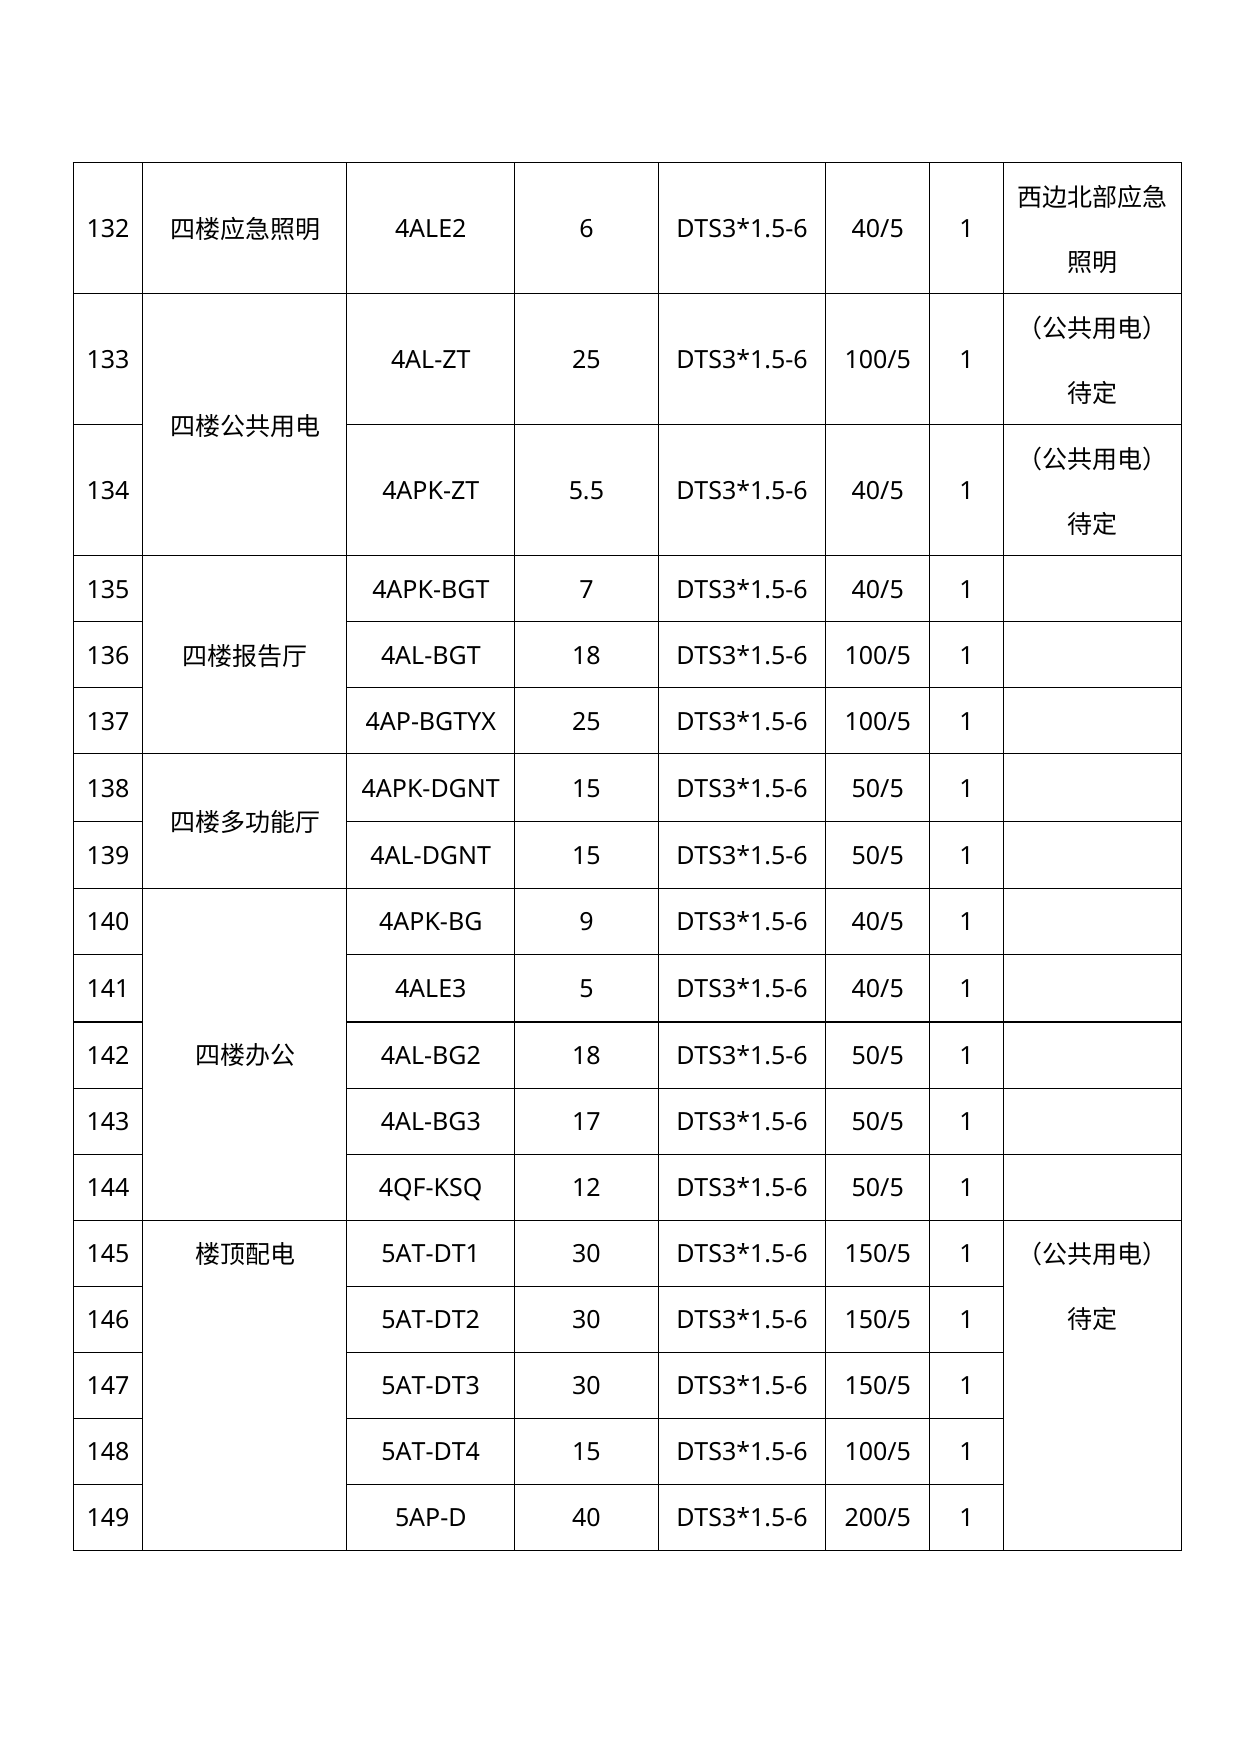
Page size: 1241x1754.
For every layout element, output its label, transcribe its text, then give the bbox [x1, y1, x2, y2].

table_cell 150/5 [826, 1287, 929, 1352]
table_cell 1 [930, 688, 1003, 753]
table_cell 18 [515, 1023, 658, 1087]
table_cell [1004, 556, 1181, 621]
table_cell 9 [515, 889, 658, 953]
table_cell 楼顶配电 [143, 1221, 346, 1550]
table_cell [1004, 955, 1181, 1021]
table_cell 132 [74, 163, 142, 293]
table_cell （公共用电）待定 [1004, 425, 1181, 555]
table_cell 30 [515, 1353, 658, 1418]
table_cell 5AT-DT3 [347, 1353, 514, 1418]
table_cell 145 [74, 1221, 142, 1286]
table_cell DTS3*1.5-6 [659, 1155, 825, 1219]
table_cell 7 [515, 556, 658, 621]
table_cell DTS3*1.5-6 [659, 1023, 825, 1087]
table_cell DTS3*1.5-6 [659, 1287, 825, 1352]
table_cell （公共用电）待定 [1004, 1221, 1181, 1550]
table_cell DTS3*1.5-6 [659, 1221, 825, 1286]
table_cell 15 [515, 1419, 658, 1484]
table_cell 4APK-BGT [347, 556, 514, 621]
table_cell 四楼多功能厅 [143, 754, 346, 887]
table_cell DTS3*1.5-6 [659, 425, 825, 555]
table_cell 4APK-DGNT [347, 754, 514, 821]
table_cell 四楼报告厅 [143, 556, 346, 753]
table_cell 150/5 [826, 1221, 929, 1286]
table_cell DTS3*1.5-6 [659, 754, 825, 821]
table_cell 4AL-BG3 [347, 1089, 514, 1153]
table_cell 1 [930, 754, 1003, 821]
table_cell 25 [515, 294, 658, 424]
table_cell 4APK-ZT [347, 425, 514, 555]
table_cell 12 [515, 1155, 658, 1219]
table_cell 133 [74, 294, 142, 424]
table_cell DTS3*1.5-6 [659, 1089, 825, 1153]
table_cell 40/5 [826, 955, 929, 1021]
table_cell DTS3*1.5-6 [659, 556, 825, 621]
table_cell 1 [930, 1353, 1003, 1418]
table_cell 150/5 [826, 1353, 929, 1418]
table_cell 50/5 [826, 754, 929, 821]
table_cell 100/5 [826, 688, 929, 753]
table_cell DTS3*1.5-6 [659, 955, 825, 1021]
table_cell 1 [930, 622, 1003, 687]
table_cell 149 [74, 1485, 142, 1550]
table_cell 143 [74, 1089, 142, 1153]
table_cell 40/5 [826, 889, 929, 953]
table_cell 139 [74, 822, 142, 887]
table_cell 50/5 [826, 1023, 929, 1087]
table_cell 40/5 [826, 556, 929, 621]
table_cell 100/5 [826, 294, 929, 424]
table_cell [1004, 822, 1181, 887]
table_cell 144 [74, 1155, 142, 1219]
table_cell 134 [74, 425, 142, 555]
table_cell DTS3*1.5-6 [659, 294, 825, 424]
table_cell DTS3*1.5-6 [659, 1485, 825, 1550]
table_cell 4APK-BG [347, 889, 514, 953]
table_cell 四楼办公 [143, 889, 346, 1219]
table_cell 5 [515, 955, 658, 1021]
table_cell 1 [930, 294, 1003, 424]
table_cell 四楼公共用电 [143, 294, 346, 555]
table_cell 200/5 [826, 1485, 929, 1550]
table_cell 140 [74, 889, 142, 953]
table_cell 142 [74, 1023, 142, 1087]
table_cell 4AL-ZT [347, 294, 514, 424]
table_cell 5AT-DT4 [347, 1419, 514, 1484]
table_cell 1 [930, 1419, 1003, 1484]
table_cell 西边北部应急照明 [1004, 163, 1181, 293]
table_cell 30 [515, 1221, 658, 1286]
table_cell 136 [74, 622, 142, 687]
table_cell DTS3*1.5-6 [659, 622, 825, 687]
table_cell 5AT-DT2 [347, 1287, 514, 1352]
table_cell 4ALE2 [347, 163, 514, 293]
table_cell DTS3*1.5-6 [659, 822, 825, 887]
table_cell [1004, 889, 1181, 953]
table_cell 4AP-BGTYX [347, 688, 514, 753]
table_cell 4AL-BGT [347, 622, 514, 687]
table_cell 147 [74, 1353, 142, 1418]
table_cell 1 [930, 822, 1003, 887]
table_cell 135 [74, 556, 142, 621]
table_cell 50/5 [826, 822, 929, 887]
table_cell 100/5 [826, 622, 929, 687]
table_cell [1004, 622, 1181, 687]
table_cell 50/5 [826, 1155, 929, 1219]
table_cell 1 [930, 1221, 1003, 1286]
table_cell 1 [930, 163, 1003, 293]
table_cell 40 [515, 1485, 658, 1550]
table_cell 4AL-BG2 [347, 1023, 514, 1087]
table_cell 4AL-DGNT [347, 822, 514, 887]
table_cell 15 [515, 754, 658, 821]
table_cell 四楼应急照明 [143, 163, 346, 293]
table_cell [1004, 1023, 1181, 1087]
table_cell 137 [74, 688, 142, 753]
table_cell 1 [930, 1485, 1003, 1550]
table_cell 1 [930, 425, 1003, 555]
table_cell 15 [515, 822, 658, 887]
table_cell （公共用电）待定 [1004, 294, 1181, 424]
table_cell 1 [930, 1023, 1003, 1087]
table_cell [1004, 688, 1181, 753]
table_cell DTS3*1.5-6 [659, 889, 825, 953]
table_cell [1004, 1089, 1181, 1153]
table_cell [1004, 754, 1181, 821]
table_cell 30 [515, 1287, 658, 1352]
table_cell DTS3*1.5-6 [659, 1353, 825, 1418]
table_cell 4ALE3 [347, 955, 514, 1021]
table_cell 1 [930, 889, 1003, 953]
table_cell [1004, 1155, 1181, 1219]
table_cell DTS3*1.5-6 [659, 163, 825, 293]
table_cell 100/5 [826, 1419, 929, 1484]
table_cell 141 [74, 955, 142, 1021]
table_cell 50/5 [826, 1089, 929, 1153]
table_cell 148 [74, 1419, 142, 1484]
table_cell 5AP-D [347, 1485, 514, 1550]
table_cell 40/5 [826, 163, 929, 293]
table_cell 5AT-DT1 [347, 1221, 514, 1286]
table_cell 17 [515, 1089, 658, 1153]
table_cell 40/5 [826, 425, 929, 555]
table_cell 1 [930, 955, 1003, 1021]
table_cell 138 [74, 754, 142, 821]
table_cell 146 [74, 1287, 142, 1352]
table_cell 4QF-KSQ [347, 1155, 514, 1219]
table_cell 1 [930, 556, 1003, 621]
table_cell 18 [515, 622, 658, 687]
table_cell 1 [930, 1287, 1003, 1352]
table_cell 6 [515, 163, 658, 293]
table_cell 1 [930, 1155, 1003, 1219]
table_cell DTS3*1.5-6 [659, 1419, 825, 1484]
table_cell 1 [930, 1089, 1003, 1153]
table_cell 5.5 [515, 425, 658, 555]
table_cell DTS3*1.5-6 [659, 688, 825, 753]
table_cell 25 [515, 688, 658, 753]
